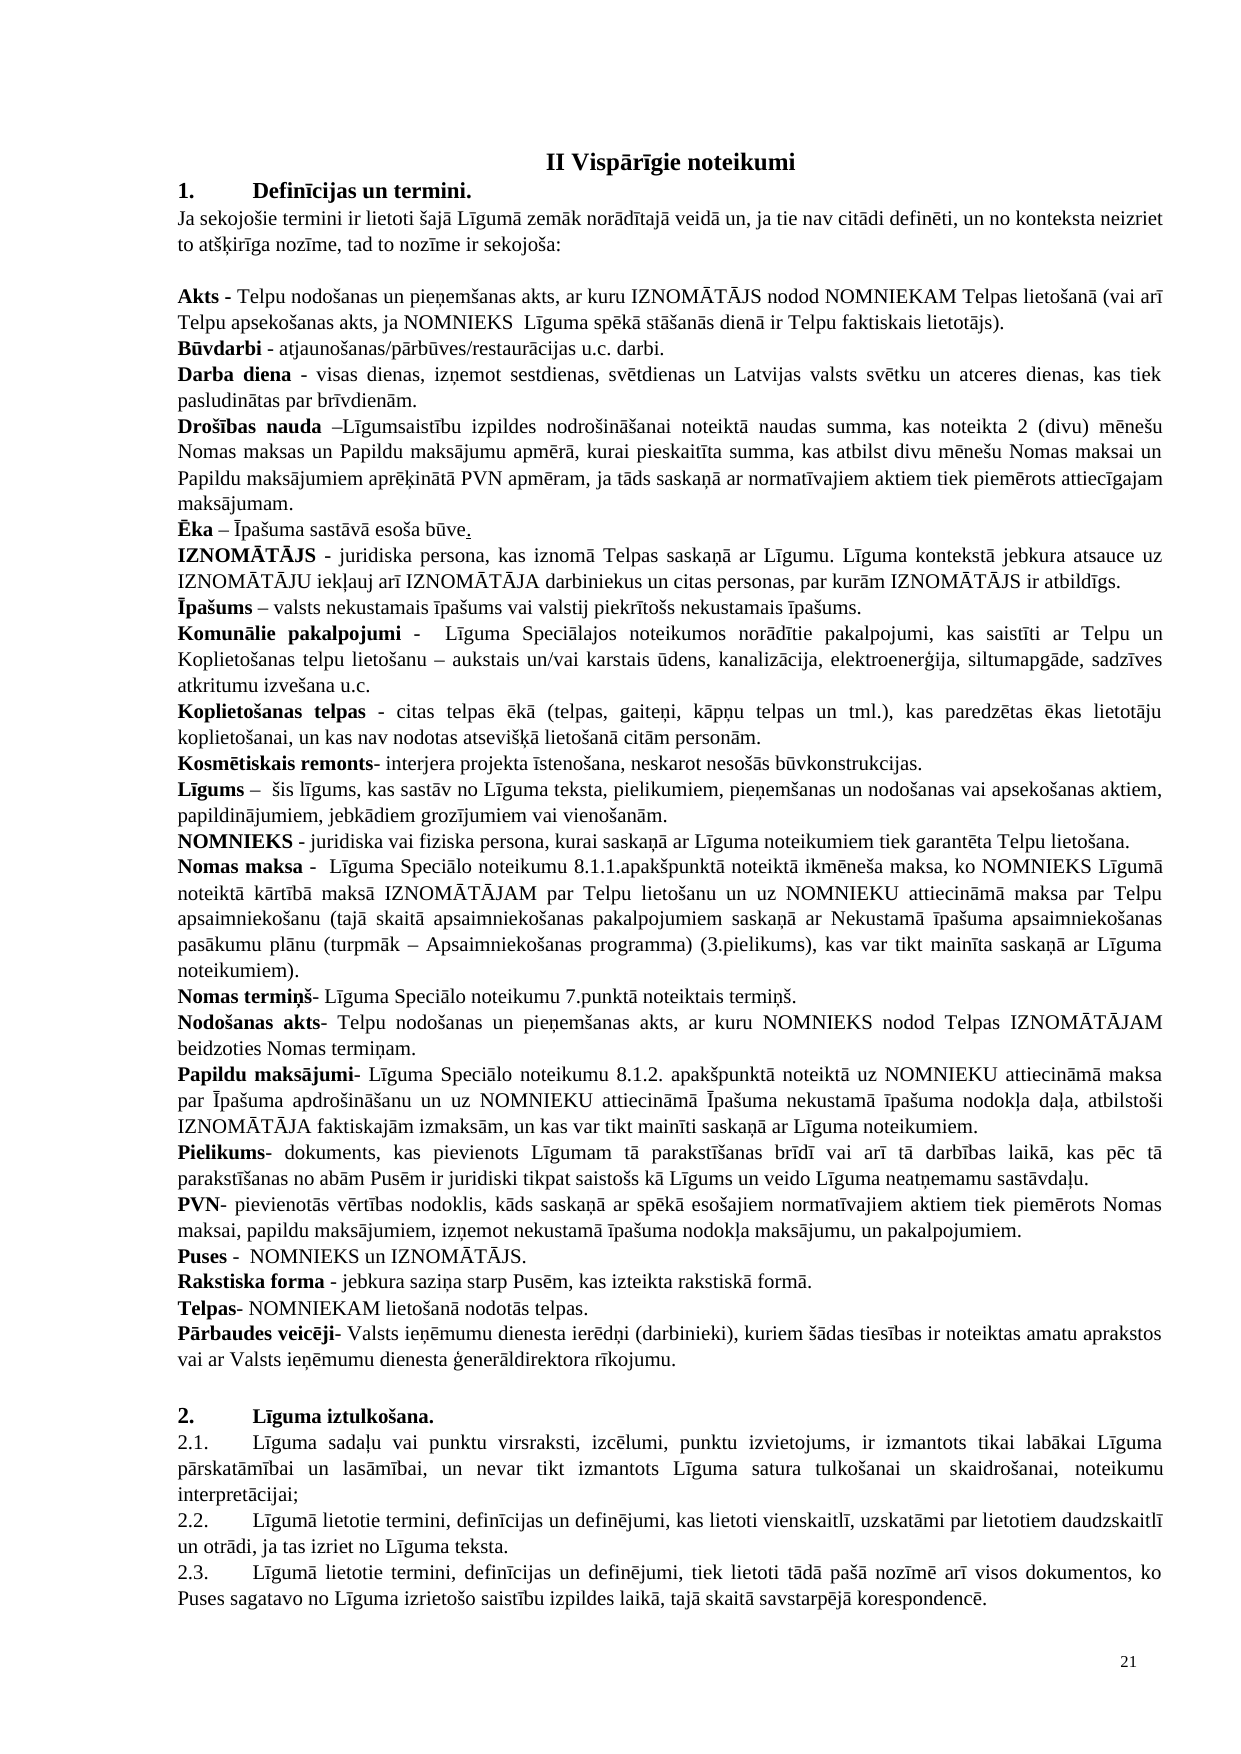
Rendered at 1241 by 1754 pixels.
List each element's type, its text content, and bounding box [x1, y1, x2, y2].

text Rakstiska forma - jebkura saziņa starp Pusēm, kas izteikta rakstiskā formā. [177, 1269, 1164, 1293]
text IZNOMĀTĀJS - juridiska persona, kas iznomā Telpas saskaņā ar Līgumu. Līguma kontekstā jebkura atsauce uz IZNOMĀTĀJU iekļauj arī IZNOMĀTĀJA darbiniekus un citas personas, par kurām IZNOMĀTĀJS ir atbildīgs. [177, 543, 1164, 593]
text NOMNIEKS - juridiska vai fiziska persona, kurai saskaņā ar Līguma noteikumiem tiek garantēta Telpu lietošana. [177, 828, 1164, 853]
text Kosmētiskais remonts- interjera projekta īstenošana, neskarot nesošās būvkonstrukcijas. [177, 751, 1164, 775]
text 2.2. Līgumā lietotie termini, definīcijas un definējumi, kas lietoti vienskaitlī, uzskatāmi par lietotiem daudzskaitlī un otrādi, ja tas izriet no Līguma teksta. [177, 1508, 1164, 1558]
text 2. Līguma iztulkošana. [177, 1402, 1164, 1428]
text Telpas- NOMNIEKAM lietošanā nodotās telpas. [177, 1295, 1164, 1319]
text Koplietošanas telpas - citas telpas ēkā (telpas, gaiteņi, kāpņu telpas un tml.), kas paredzētas ēkas lietotāju koplietošanai, un kas nav nodotas atsevišķā lietošanā citām personām. [177, 699, 1164, 749]
text Papildu maksājumi- Līguma Speciālo noteikumu 8.1.2. apakšpunktā noteiktā uz NOMNIEKU attiecināmā maksa par Īpašuma apdrošināšanu un uz NOMNIEKU attiecināmā Īpašuma nekustamā īpašuma nodokļa daļa, atbilstoši IZNOMĀTĀJA faktiskajām izmaksām, un kas var tikt mainīti saskaņā ar Līguma noteikumiem. [177, 1062, 1164, 1138]
text Nomas termiņš- Līguma Speciālo noteikumu 7.punktā noteiktais termiņš. [177, 984, 1164, 1008]
text II Vispārīgie noteikumi [177, 147, 1164, 175]
text Komunālie pakalpojumi - Līguma Speciālajos noteikumos norādītie pakalpojumi, kas saistīti ar Telpu un Koplietošanas telpu lietošanu – aukstais un/vai karstais ūdens, kanalizācija, elektroenerģija, siltumapgāde, sadzīves atkritumu izvešana u.c. [177, 621, 1164, 697]
text Puses - NOMNIEKS un IZNOMĀTĀJS. [177, 1243, 1164, 1268]
text Pielikums- dokuments, kas pievienots Līgumam tā parakstīšanas brīdī vai arī tā darbības laikā, kas pēc tā parakstīšanas no abām Pusēm ir juridiski tikpat saistošs kā Līgums un veido Līguma neatņemamu sastāvdaļu. [177, 1140, 1164, 1190]
text Pārbaudes veicēji- Valsts ieņēmumu dienesta ierēdņi (darbinieki), kuriem šādas tiesības ir noteiktas amatu aprakstos vai ar Valsts ieņēmumu dienesta ģenerāldirektora rīkojumu. [177, 1321, 1164, 1371]
text Nomas maksa - Līguma Speciālo noteikumu 8.1.1.apakšpunktā noteiktā ikmēneša maksa, ko NOMNIEKS Līgumā noteiktā kārtībā maksā IZNOMĀTĀJAM par Telpu lietošanu un uz NOMNIEKU attiecināmā maksa par Telpu apsaimniekošanu (tajā skaitā apsaimniekošanas pakalpojumiem saskaņā ar Nekustamā īpašuma apsaimniekošanas pasākumu plānu (turpmāk – Apsaimniekošanas programma) (3.pielikums), kas var tikt mainīta saskaņā ar Līguma noteikumiem). [177, 854, 1164, 982]
text Nodošanas akts- Telpu nodošanas un pieņemšanas akts, ar kuru NOMNIEKS nodod Telpas IZNOMĀTĀJAM beidzoties Nomas termiņam. [177, 1010, 1164, 1060]
text 1. Definīcijas un termini. [177, 178, 1164, 204]
text Ēka – Īpašuma sastāvā esoša būve. [177, 517, 1164, 541]
text Darba diena - visas dienas, izņemot sestdienas, svētdienas un Latvijas valsts svētku un atceres dienas, kas tiek pasludinātas par brīvdienām. [177, 362, 1164, 412]
text Līgums – šis līgums, kas sastāv no Līguma teksta, pielikumiem, pieņemšanas un nodošanas vai apsekošanas aktiem, papildinājumiem, jebkādiem grozījumiem vai vienošanām. [177, 777, 1164, 827]
text Ja sekojošie termini ir lietoti šajā Līgumā zemāk norādītajā veidā un, ja tie nav citādi definēti, un no konteksta neizriet to atšķirīga nozīme, tad to nozīme ir sekojoša: [177, 206, 1164, 256]
text Būvdarbi - atjaunošanas/pārbūves/restaurācijas u.c. darbi. [177, 336, 1164, 360]
text 2.3. Līgumā lietotie termini, definīcijas un definējumi, tiek lietoti tādā pašā nozīmē arī visos dokumentos, ko Puses sagatavo no Līguma izrietošo saistību izpildes laikā, tajā skaitā savstarpējā korespondencē. [177, 1560, 1164, 1610]
text Īpašums – valsts nekustamais īpašums vai valstij piekrītošs nekustamais īpašums. [177, 595, 1164, 619]
text 2.1. Līguma sadaļu vai punktu virsraksti, izcēlumi, punktu izvietojums, ir izmantots tikai labākai Līguma pārskatāmībai un lasāmībai, un nevar tikt izmantots Līguma satura tulkošanai un skaidrošanai, noteikumu interpretācijai; [177, 1430, 1164, 1506]
text PVN- pievienotās vērtības nodoklis, kāds saskaņā ar spēkā esošajiem normatīvajiem aktiem tiek piemērots Nomas maksai, papildu maksājumiem, izņemot nekustamā īpašuma nodokļa maksājumu, un pakalpojumiem. [177, 1192, 1164, 1242]
text Drošības nauda –Līgumsaistību izpildes nodrošināšanai noteiktā naudas summa, kas noteikta 2 (divu) mēnešu Nomas maksas un Papildu maksājumu apmērā, kurai pieskaitīta summa, kas atbilst divu mēnešu Nomas maksai un Papildu maksājumiem aprēķinātā PVN apmēram, ja tāds saskaņā ar normatīvajiem aktiem tiek piemērots attiecīgajam maksājumam. [177, 413, 1164, 515]
text Akts - Telpu nodošanas un pieņemšanas akts, ar kuru IZNOMĀTĀJS nodod NOMNIEKAM Telpas lietošanā (vai arī Telpu apsekošanas akts, ja NOMNIEKS Līguma spēkā stāšanās dienā ir Telpu faktiskais lietotājs). [177, 284, 1164, 334]
